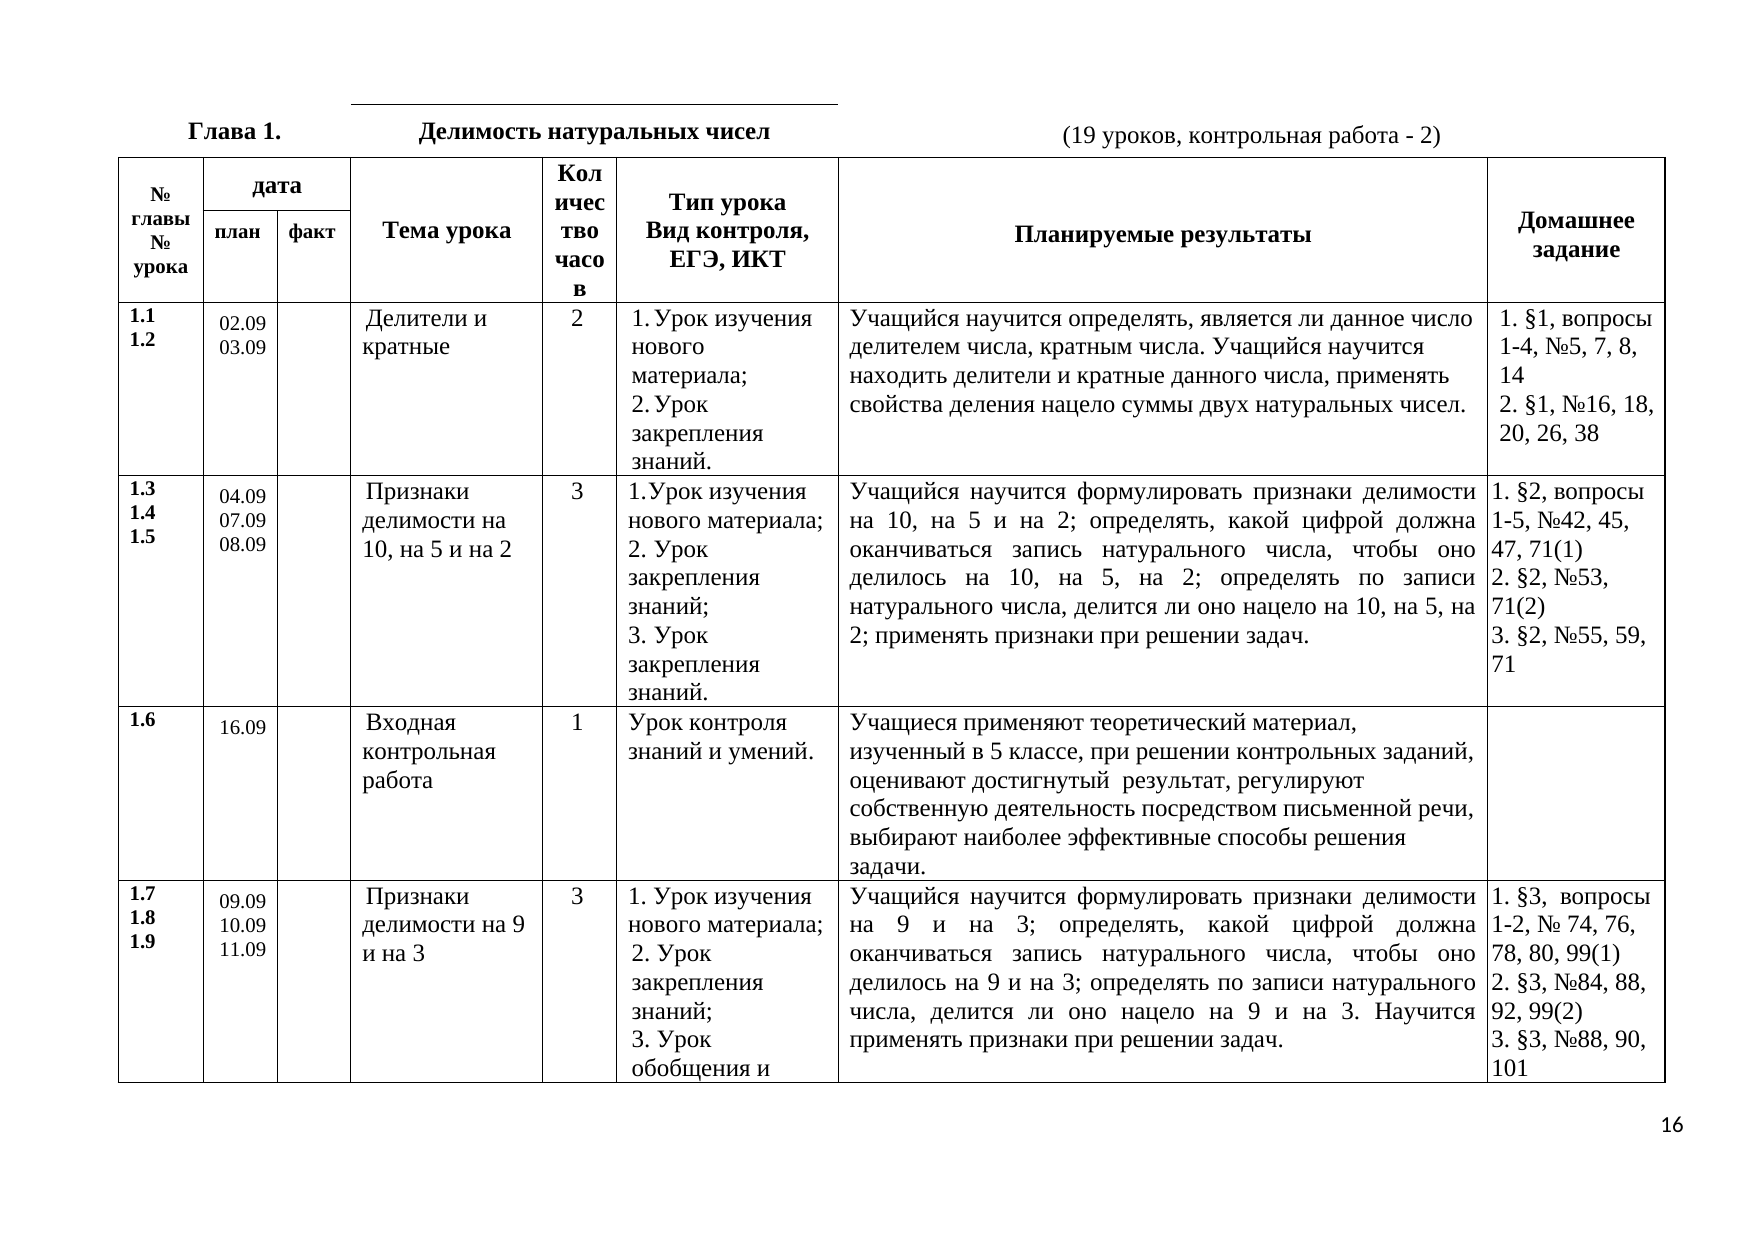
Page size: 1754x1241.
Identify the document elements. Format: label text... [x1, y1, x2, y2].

table_cell 1 [543, 707, 616, 880]
table_cell Урок контроля знаний и умений. [617, 707, 838, 880]
table_cell Тип урока Вид контроля, ЕГЭ, ИКТ [617, 158, 838, 302]
table_cell Делимость натуральных чисел [351, 105, 838, 157]
table_cell Учащийся научится определять, является ли данное число делителем числа, кратным числа. Учащийся научится находить делители и кратные данного числа, применять свойства деления нацело суммы двух натуральных чисел. [839, 303, 1487, 475]
table_cell 1. §1, вопросы 1-4, №5, 7, 8, 14 2. §1, №16, 18, 20, 26, 38 [1488, 303, 1664, 475]
table_cell 3 [543, 881, 616, 1082]
table_cell Учащиеся применяют теоретический материал, изученный в 5 классе, при решении контрольных заданий, оценивают достигнутый результат, регулируют собственную деятельность посредством письменной речи, выбирают наиболее эффективные способы решения задачи. [839, 707, 1487, 880]
table_cell план [204, 211, 277, 302]
table_cell Признаки делимости на 10, на 5 и на 2 [351, 476, 542, 706]
table_cell [1488, 707, 1664, 880]
table_cell 16.09 [204, 707, 277, 880]
table_cell 1.7 1.8 1.9 [119, 881, 203, 1082]
table_cell 02.09 03.09 [204, 303, 277, 475]
table_cell Глава 1. [118, 104, 351, 157]
table_cell Планируемые результаты [839, 158, 1487, 302]
table_cell [278, 881, 350, 1082]
table_cell 04.09 07.09 08.09 [204, 476, 277, 706]
table_cell 1. §2, вопросы 1-5, №42, 45, 47, 71(1) 2. §2, №53, 71(2) 3. §2, №55, 59, 71 [1488, 476, 1664, 706]
table_cell 2 [543, 303, 616, 475]
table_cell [839, 881, 1487, 1082]
table_cell Учащийся научится формулировать признаки делимости на 10, на 5 и на 2; определять, какой цифрой должна оканчиваться запись натурального числа, чтобы оно делилось на 10, на 5, на 2; определять по записи натурального числа, делится ли оно нацело на 10, на 5, на 2; применять признаки при решении задач. [839, 476, 1487, 706]
table_cell 3 [543, 476, 616, 706]
table_cell 1.3 1.4 1.5 [119, 476, 203, 706]
table_cell Входная контрольная работа [351, 707, 542, 880]
table_cell № главы № урока [119, 158, 203, 302]
table_cell [278, 707, 350, 880]
table_cell 1.6 [119, 707, 203, 880]
table_cell факт [278, 211, 350, 302]
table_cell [1488, 881, 1664, 1082]
table_cell [278, 476, 350, 706]
table_cell 1.1 1.2 [119, 303, 203, 475]
table_cell 09.09 10.09 11.09 [204, 881, 277, 1082]
table_cell Делители и кратные [351, 303, 542, 475]
table_cell Урок изучения нового материала; Урок закрепления знаний. [617, 303, 838, 475]
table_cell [351, 881, 542, 1082]
table_cell Урок изучения нового материала; Урок закрепления знаний; Урок закрепления знаний. [617, 476, 838, 706]
table_cell (19 уроков, контрольная работа - 2) [838, 104, 1665, 157]
table_cell Тема урока [351, 158, 542, 302]
table_cell [278, 303, 350, 475]
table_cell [617, 881, 838, 1082]
table_cell дата [204, 158, 350, 210]
table_cell Домашнее задание [1488, 158, 1664, 302]
table_cell Количество часов [543, 158, 616, 302]
